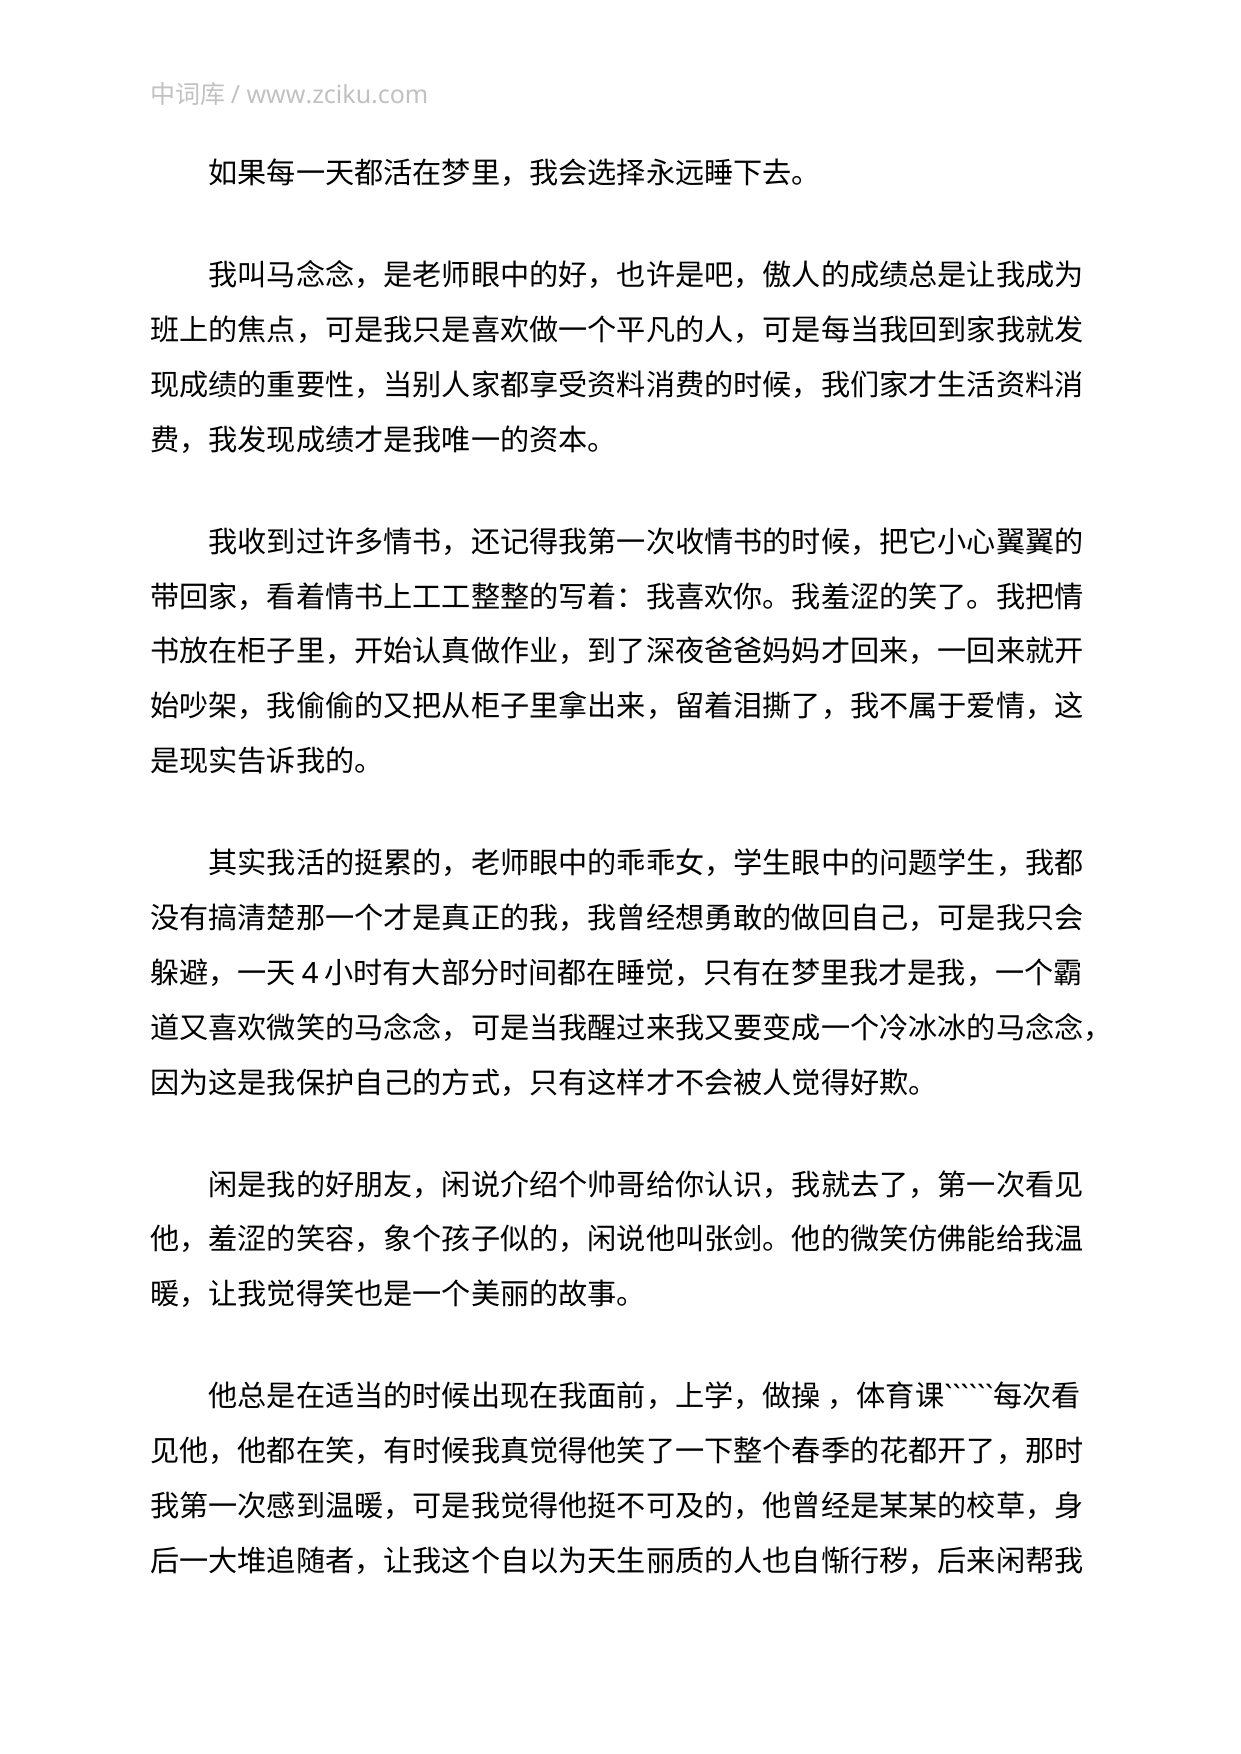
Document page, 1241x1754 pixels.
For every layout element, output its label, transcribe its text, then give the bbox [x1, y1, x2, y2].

text 闲是我的好朋友，闲说介绍个帅哥给你认识，我就去了，第一次看见他，羞涩的笑容，象个孩子似的，闲说他叫张剑。他的微笑仿佛能给我温暖，让我觉得笑也是一个美丽的故事。 [150, 1161, 1090, 1313]
text 我叫马念念，是老师眼中的好，也许是吧，傲人的成绩总是让我成为班上的焦点，可是我只是喜欢做一个平凡的人，可是每当我回到家我就发现成绩的重要性，当别人家都享受资料消费的时候，我们家才生活资料消费，我发现成绩才是我唯一的资本。 [150, 252, 1090, 459]
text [150, 1373, 1090, 1580]
text 我收到过许多情书，还记得我第一次收情书的时候，把它小心翼翼的带回家，看着情书上工工整整的写着：我喜欢你。我羞涩的笑了。我把情书放在柜子里，开始认真做作业，到了深夜爸爸妈妈才回来，一回来就开始吵架，我偷偷的又把从柜子里拿出来，留着泪撕了，我不属于爱情，这是现实告诉我的。 [150, 518, 1090, 780]
text 其实我活的挺累的，老师眼中的乖乖女，学生眼中的问题学生，我都没有搞清楚那一个才是真正的我，我曾经想勇敢的做回自己，可是我只会躲避，一天4小时有大部分时间都在睡觉，只有在梦里我才是我，一个霸道又喜欢微笑的马念念，可是当我醒过来我又要变成一个冷冰冰的马念念，因为这是我保护自己的方式，只有这样才不会被人觉得好欺。 [150, 839, 1090, 1102]
text 如果每一天都活在梦里，我会选择永远睡下去。 [150, 150, 1090, 192]
